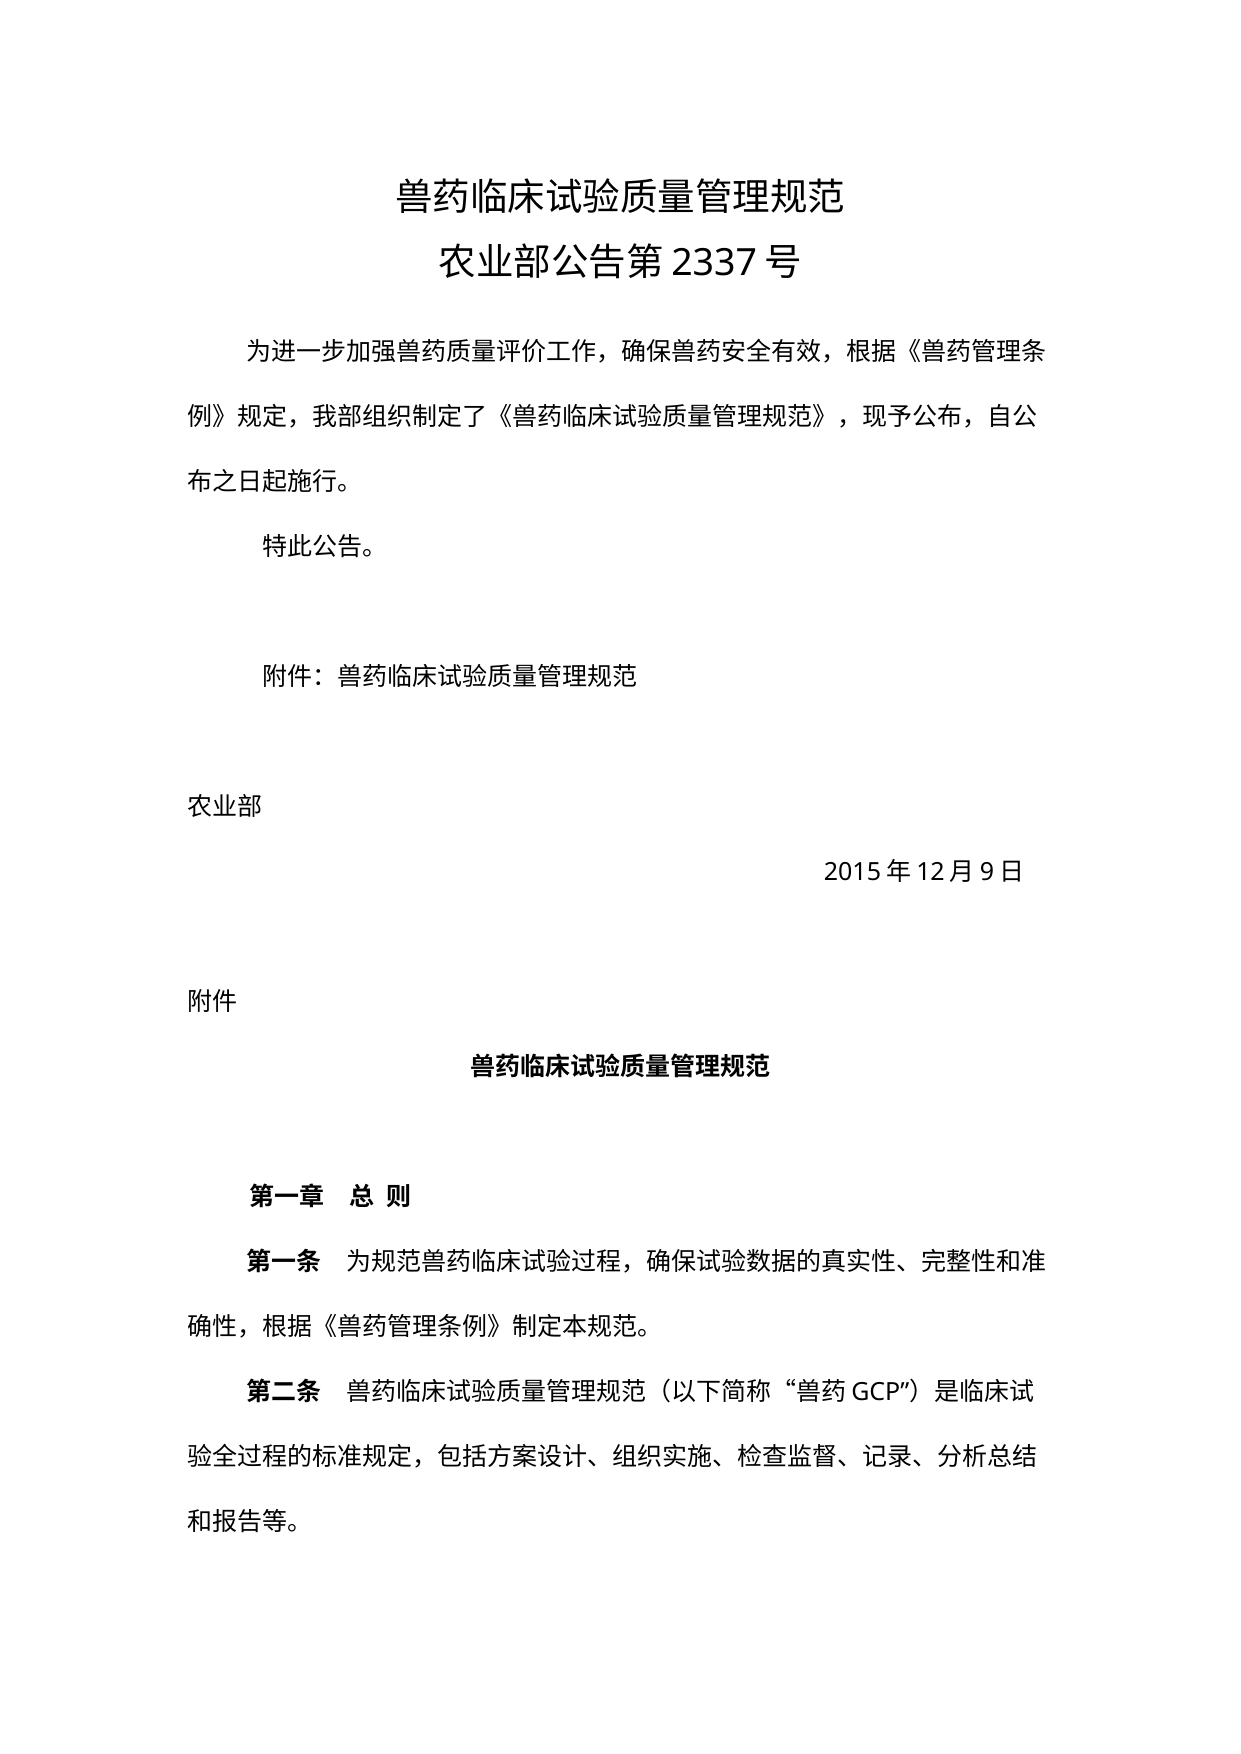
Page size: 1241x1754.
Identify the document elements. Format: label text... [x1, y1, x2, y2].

text 第一章 总 则 [187, 1162, 1053, 1227]
text 兽药临床试验质量管理规范 [187, 1032, 1053, 1097]
text 为进一步加强兽药质量评价工作，确保兽药安全有效，根据《兽药管理条例》规定，我部组织制定了《兽药临床试验质量管理规范》，现予公布，自公布之日起施行。 [187, 317, 1053, 512]
text 第二条 兽药临床试验质量管理规范（以下简称“兽药GCP”）是临床试验全过程的标准规定，包括方案设计、组织实施、检查监督、记录、分析总结和报告等。 [187, 1357, 1053, 1552]
text 特此公告。 [187, 512, 1053, 577]
text 第一条 为规范兽药临床试验过程，确保试验数据的真实性、完整性和准确性，根据《兽药管理条例》制定本规范。 [187, 1227, 1053, 1357]
text 农业部 [187, 739, 1053, 837]
text 附件 [187, 967, 1053, 1032]
text 2015年12月9日 [187, 837, 1053, 902]
text 兽药临床试验质量管理规范 [187, 162, 1053, 227]
text 附件：兽药临床试验质量管理规范 [187, 642, 1053, 707]
text 农业部公告第2337号 [187, 227, 1053, 292]
